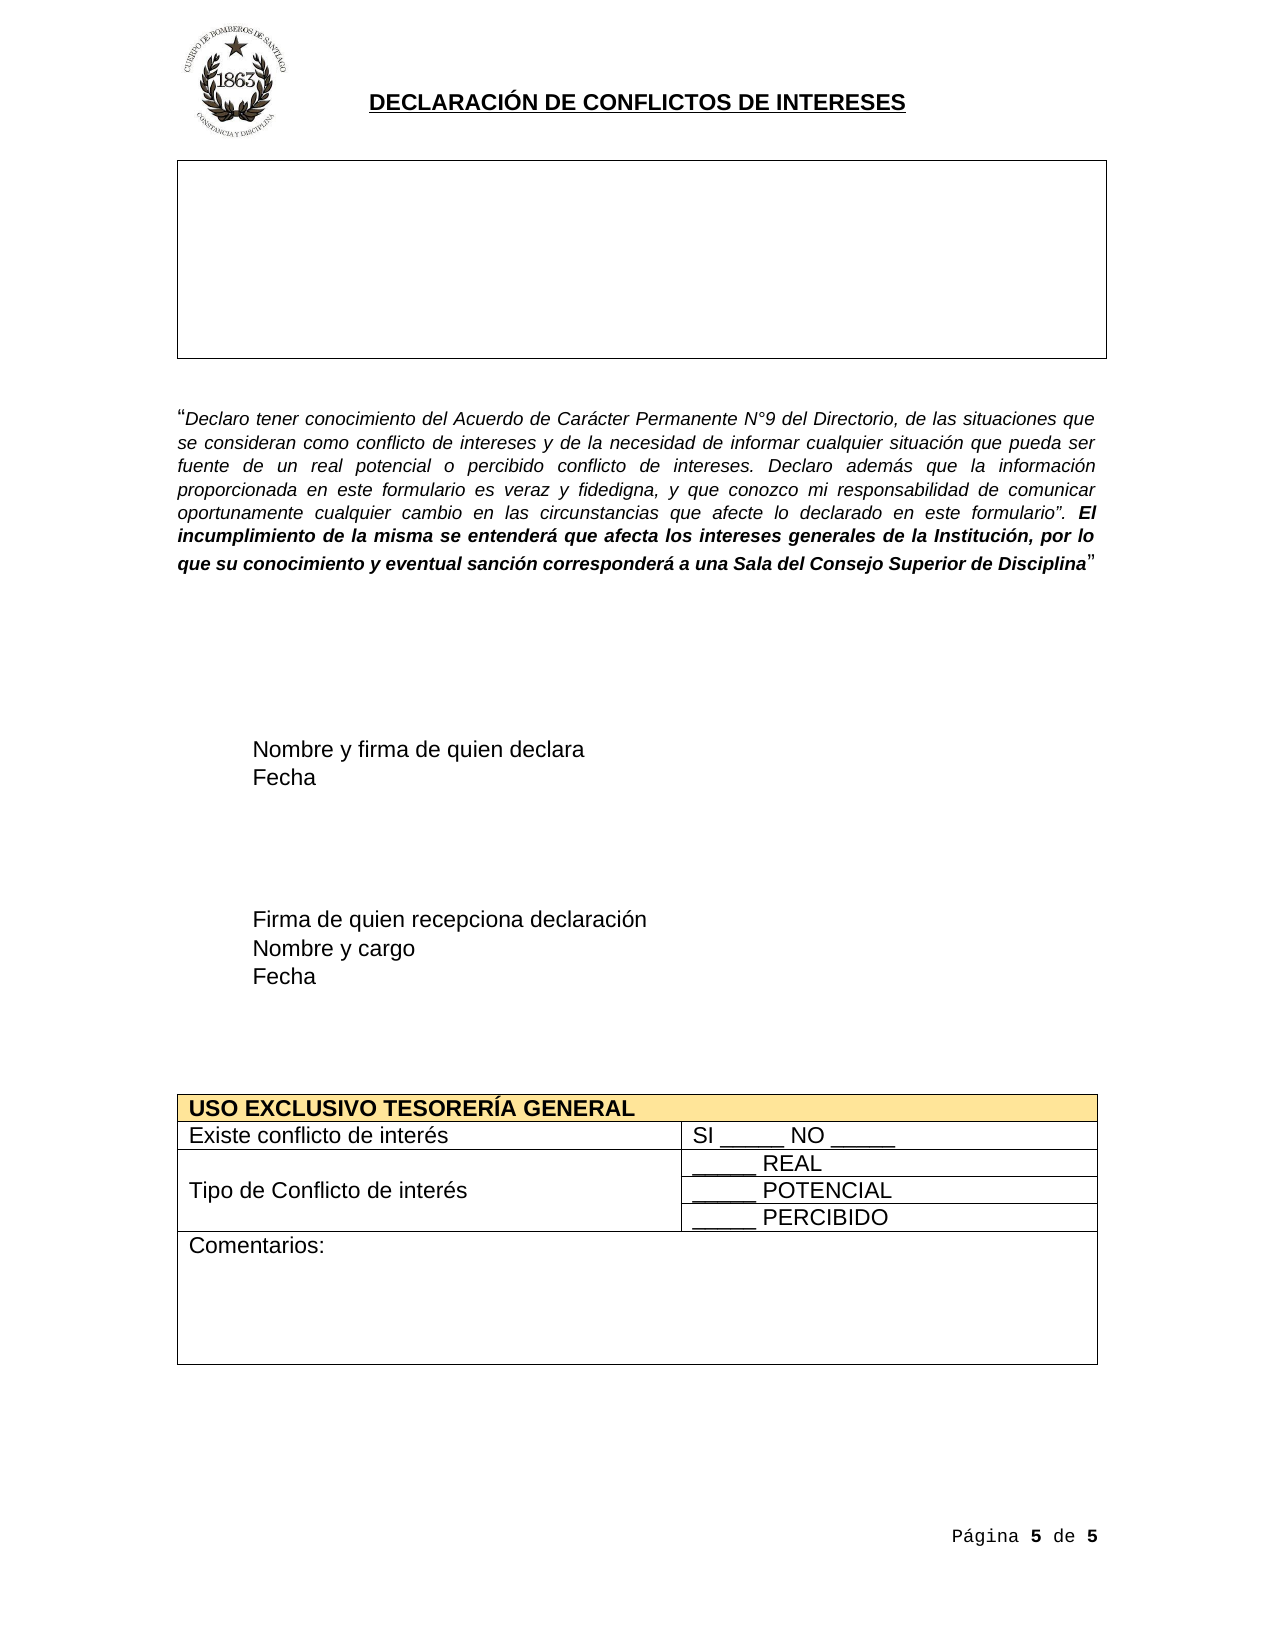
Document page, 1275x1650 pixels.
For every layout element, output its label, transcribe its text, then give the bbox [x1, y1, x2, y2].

table_cell Comentarios: [178, 1232, 1097, 1363]
table_cell SI _____ NO _____ [682, 1122, 1097, 1148]
list Fecha [252, 963, 1098, 990]
table_cell _____ POTENCIAL [682, 1177, 1097, 1203]
table_header [178, 161, 1106, 358]
table_cell _____ PERCIBIDO [682, 1204, 1097, 1231]
list Firma de quien recepciona declaración [252, 906, 1098, 933]
table_header USO EXCLUSIVO TESORERÍA GENERAL [178, 1095, 1097, 1121]
text “Declaro tener conocimiento del Acuerdo de Carácter Permanente N°9 del Directorio, de las situaciones que se consideran como conflicto de intereses y de la necesidad de informar cualquier situación que pueda ser fuente de un real potencial o percibido conflicto de intereses. Declaro además que la información proporcionada en este formulario es veraz y fidedigna, y que conozco mi responsabilidad de comunicar oportunamente cualquier cambio en las circunstancias que afecte lo declarado en este formulario”. El incumplimiento de la misma se entenderá que afecta los intereses generales de la Institución, por lo que su conocimiento y eventual sanción corresponderá a una Sala del Consejo Superior de Disciplina” [177, 404, 1098, 575]
table_cell Existe conflicto de interés [178, 1122, 681, 1148]
picture [177, 23, 293, 139]
list Fecha [252, 764, 1098, 791]
list Nombre y firma de quien declara [252, 736, 1098, 762]
table_cell _____ REAL [682, 1150, 1097, 1176]
list Nombre y cargo [252, 935, 1098, 961]
table_cell Tipo de Conflicto de interés [178, 1150, 681, 1231]
